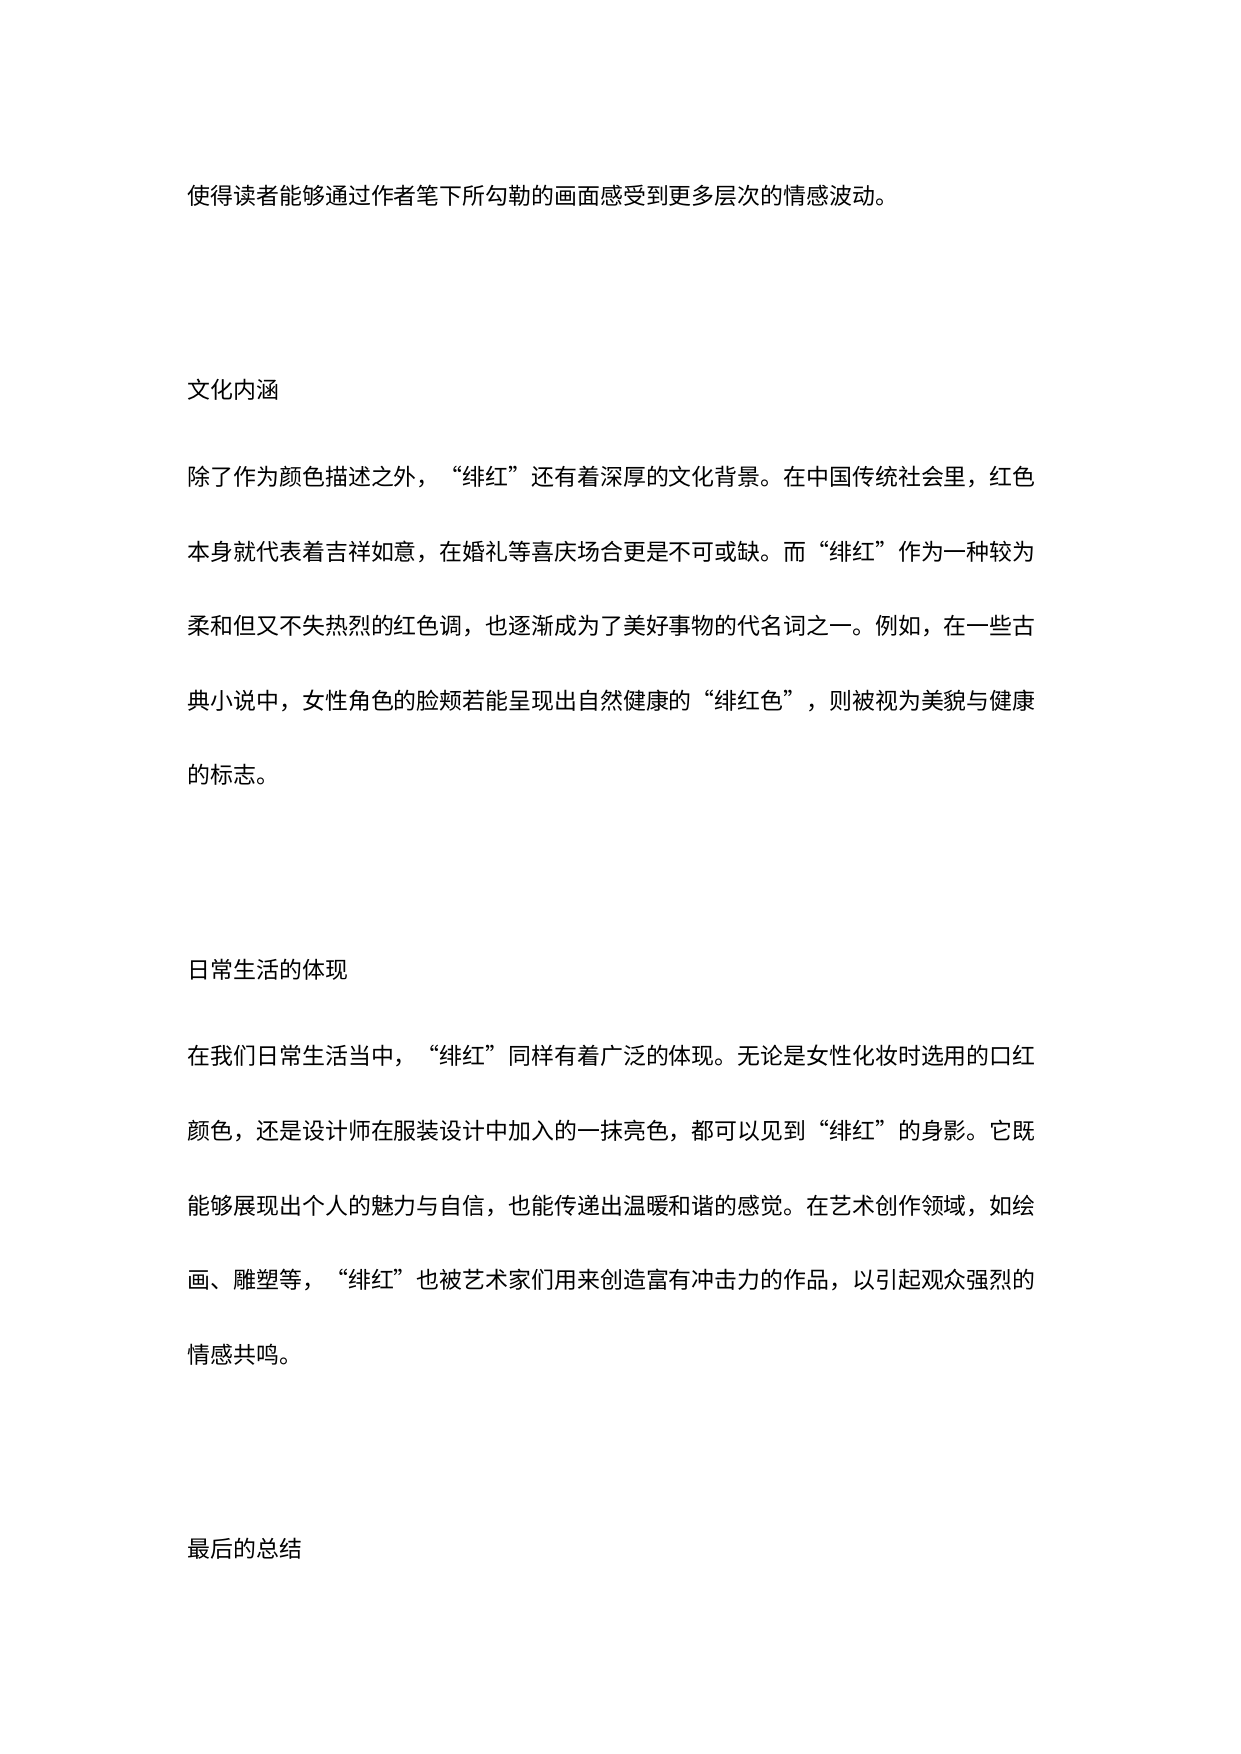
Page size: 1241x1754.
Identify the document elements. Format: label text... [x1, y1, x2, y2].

text 除了作为颜色描述之外，“绯红”还有着深厚的文化背景。在中国传统社会里，红色本身就代表着吉祥如意，在婚礼等喜庆场合更是不可或缺。而“绯红”作为一种较为柔和但又不失热烈的红色调，也逐渐成为了美好事物的代名词之一。例如，在一些古典小说中，女性角色的脸颊若能呈现出自然健康的“绯红色”，则被视为美貌与健康的标志。 [187, 443, 1053, 807]
text 日常生活的体现 [187, 936, 1053, 1001]
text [187, 162, 1053, 227]
text 最后的总结 [187, 1515, 1053, 1580]
text 文化内涵 [187, 356, 1053, 421]
text 在我们日常生活当中，“绯红”同样有着广泛的体现。无论是女性化妆时选用的口红颜色，还是设计师在服装设计中加入的一抹亮色，都可以见到“绯红”的身影。它既能够展现出个人的魅力与自信，也能传递出温暖和谐的感觉。在艺术创作领域，如绘画、雕塑等，“绯红”也被艺术家们用来创造富有冲击力的作品，以引起观众强烈的情感共鸣。 [187, 1022, 1053, 1386]
